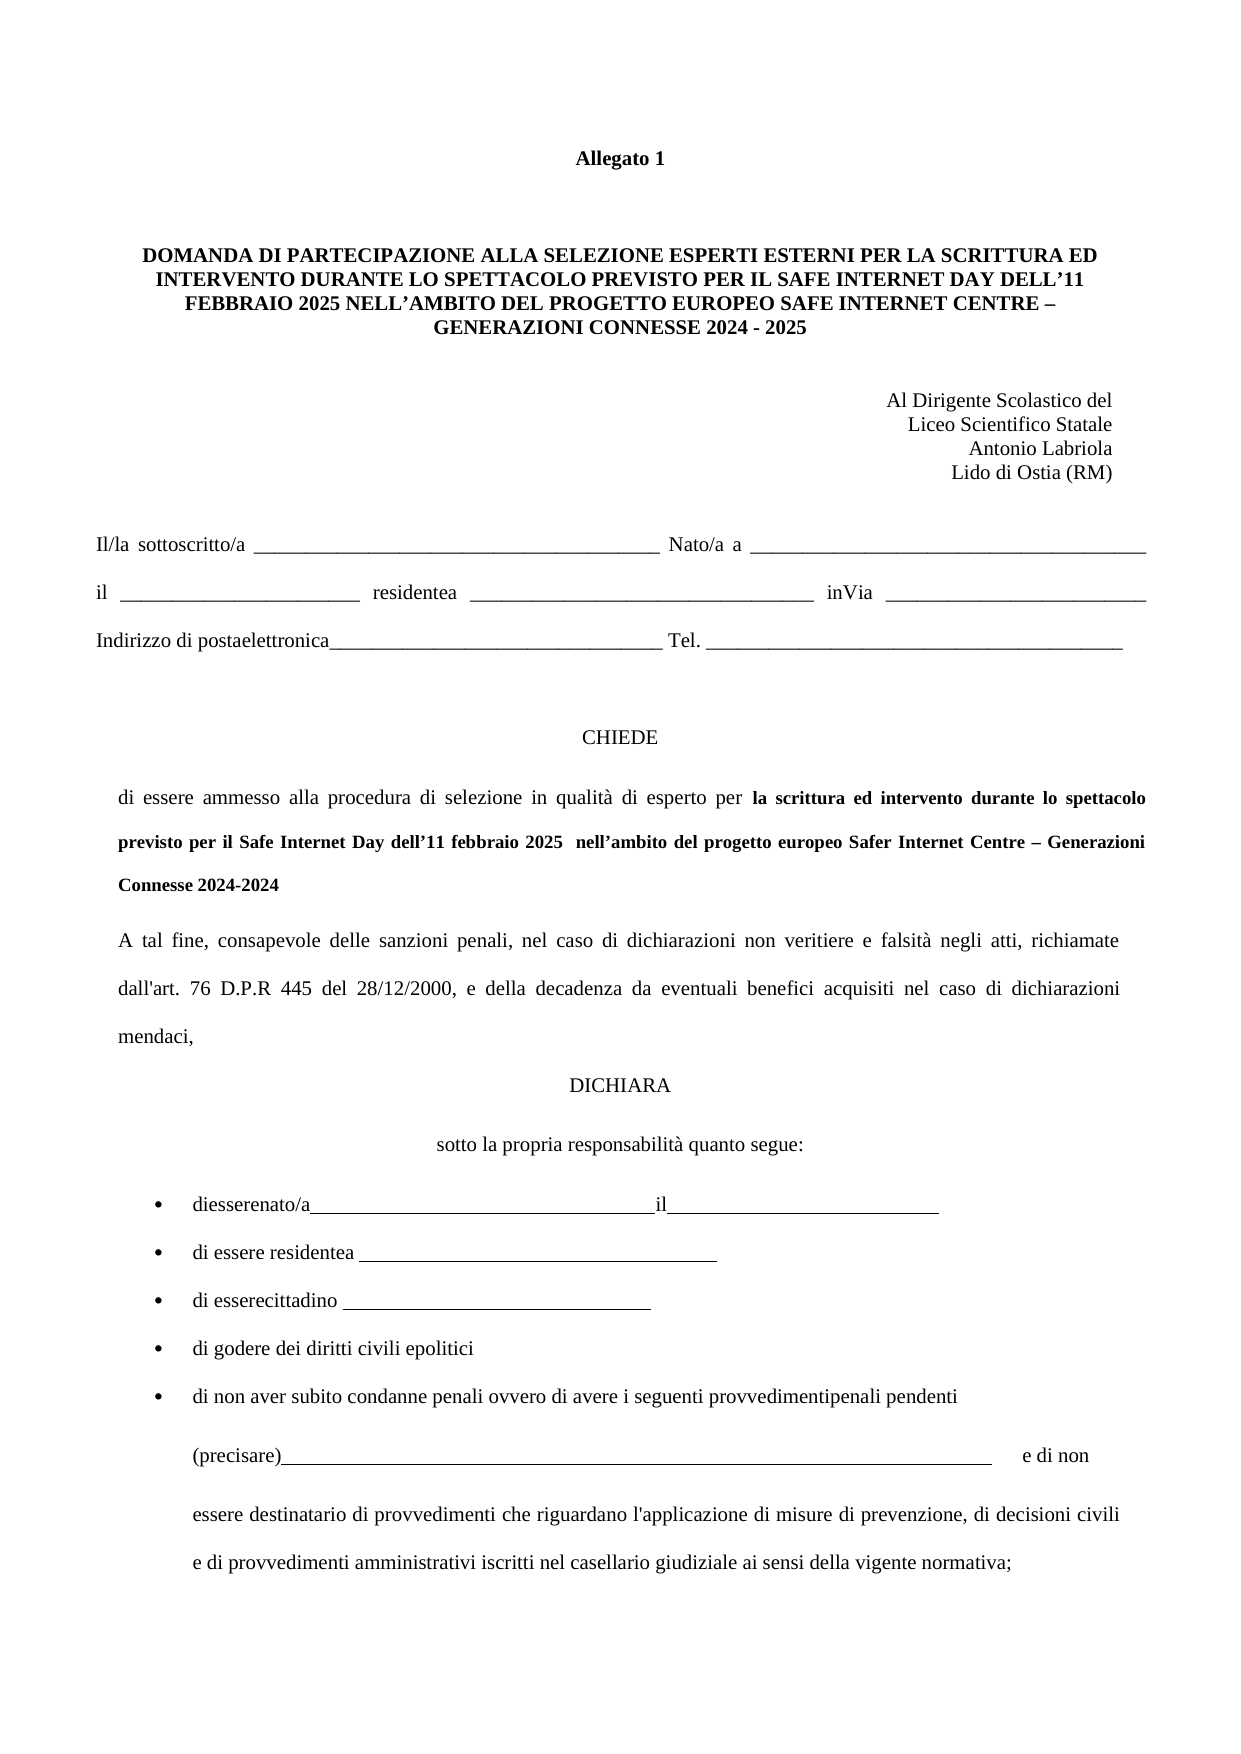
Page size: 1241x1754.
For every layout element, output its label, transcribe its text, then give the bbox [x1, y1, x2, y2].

text Allegato 1 [121, 146, 1119, 170]
text DICHIARA [121, 1073, 1119, 1097]
list di non aver subito condanne penali ovvero di avere i seguenti provvedimentipenali pendenti [155, 1384, 1146, 1408]
text CHIEDE [121, 725, 1119, 749]
text di essere ammesso alla procedura di selezione in qualità di esperto per la scrittura ed intervento durante lo spettacolo previsto per il Safe Internet Day dell’11 febbraio 2025 nell’ambito del progetto europeo Safer Internet Centre – Generazioni Connesse 2024-2024 [118, 785, 1146, 895]
list diesserenato/a il [155, 1192, 1146, 1216]
list di essere residentea [155, 1240, 1146, 1264]
text essere destinatario di provvedimenti che riguardano l'applicazione di misure di prevenzione, di decisioni civili e di provvedimenti amministrativi iscritti nel casellario giudiziale ai sensi della vigente normativa; [192, 1501, 1122, 1574]
text (precisare) e di non [192, 1443, 1146, 1467]
list di esserecittadino [155, 1288, 1146, 1312]
list di godere dei diritti civili epolitici [155, 1336, 1146, 1360]
text Al Dirigente Scolastico del Liceo Scientifico Statale Antonio Labriola [842, 387, 1112, 460]
text DOMANDA DI PARTECIPAZIONE ALLA SELEZIONE ESPERTI ESTERNI PER LA SCRITTURA ED INTERVENTO DURANTE LO SPETTACOLO PREVISTO PER IL SAFE INTERNET DAY DELL’11 FEBBRAIO 2025 NELL’AMBITO DEL PROGETTO EUROPEO SAFE INTERNET CENTRE – GENERAZIONI CONNESSE 2024 - 2025 [121, 243, 1119, 339]
text A tal fine, consapevole delle sanzioni penali, nel caso di dichiarazioni non veritiere e falsità negli atti, richiamate dall'art. 76 D.P.R 445 del 28/12/2000, e della decadenza da eventuali benefici acquisiti nel caso di dichiarazioni mendaci, [118, 928, 1122, 1048]
text Lido di Ostia (RM) [842, 460, 1112, 484]
text sotto la propria responsabilità quanto segue: [121, 1132, 1119, 1156]
text Il/la sottoscritto/a _______________________________________ Nato/a a ______________________________________ il _______________________ residentea _________________________________ inVia _________________________ Indirizzo di postaelettronica________________________________ Tel. ________________________________________ [96, 532, 1146, 652]
